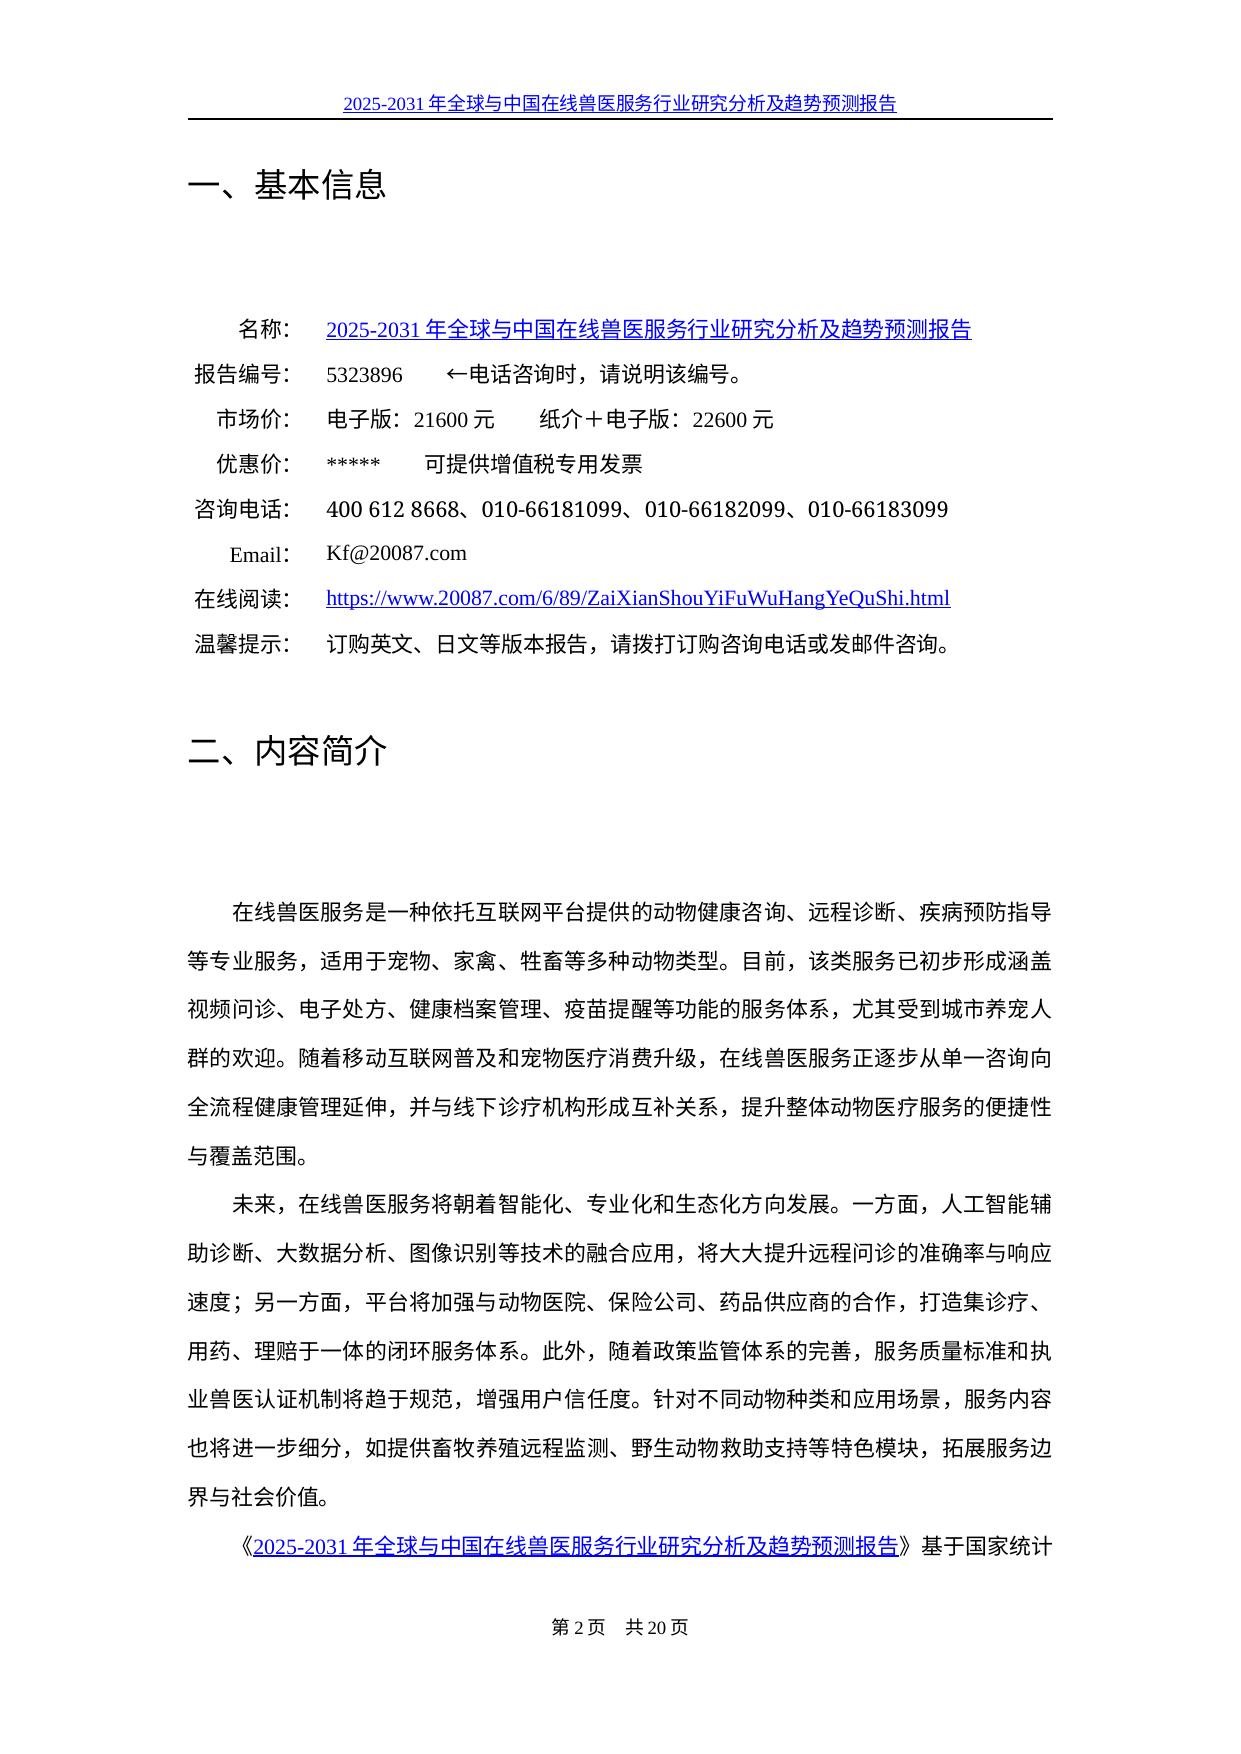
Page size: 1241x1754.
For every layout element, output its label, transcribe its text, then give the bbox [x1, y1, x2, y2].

table_header 名称： [167, 312, 315, 357]
table_cell [315, 582, 1073, 627]
table_cell ***** 可提供增值税专用发票 [315, 447, 1073, 492]
table_cell 报告编号： [167, 357, 315, 402]
table_cell 咨询电话： [167, 492, 315, 537]
table_header 2025-2031年全球与中国在线兽医服务行业研究分析及趋势预测报告 [315, 312, 1073, 357]
table_cell 优惠价： [167, 447, 315, 492]
table_cell 温馨提示： [167, 627, 315, 672]
table_cell 在线阅读： [167, 582, 315, 627]
title 二、内容简介 [187, 717, 1053, 782]
table_cell 订购英文、日文等版本报告，请拨打订购咨询电话或发邮件咨询。 [315, 627, 1073, 672]
table_cell 市场价： [167, 402, 315, 447]
table_cell 电子版：21600 元 纸介＋电子版：22600 元 [315, 402, 1073, 447]
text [187, 894, 1053, 1561]
table_cell 5323896 ←电话咨询时，请说明该编号。 [315, 357, 1073, 402]
title 一、基本信息 [187, 150, 1053, 215]
table_cell 400 612 8668、010-66181099、010-66182099、010-66183099 [315, 492, 1073, 537]
table_cell Kf@20087.com [315, 537, 1073, 582]
table_cell Email： [167, 537, 315, 582]
